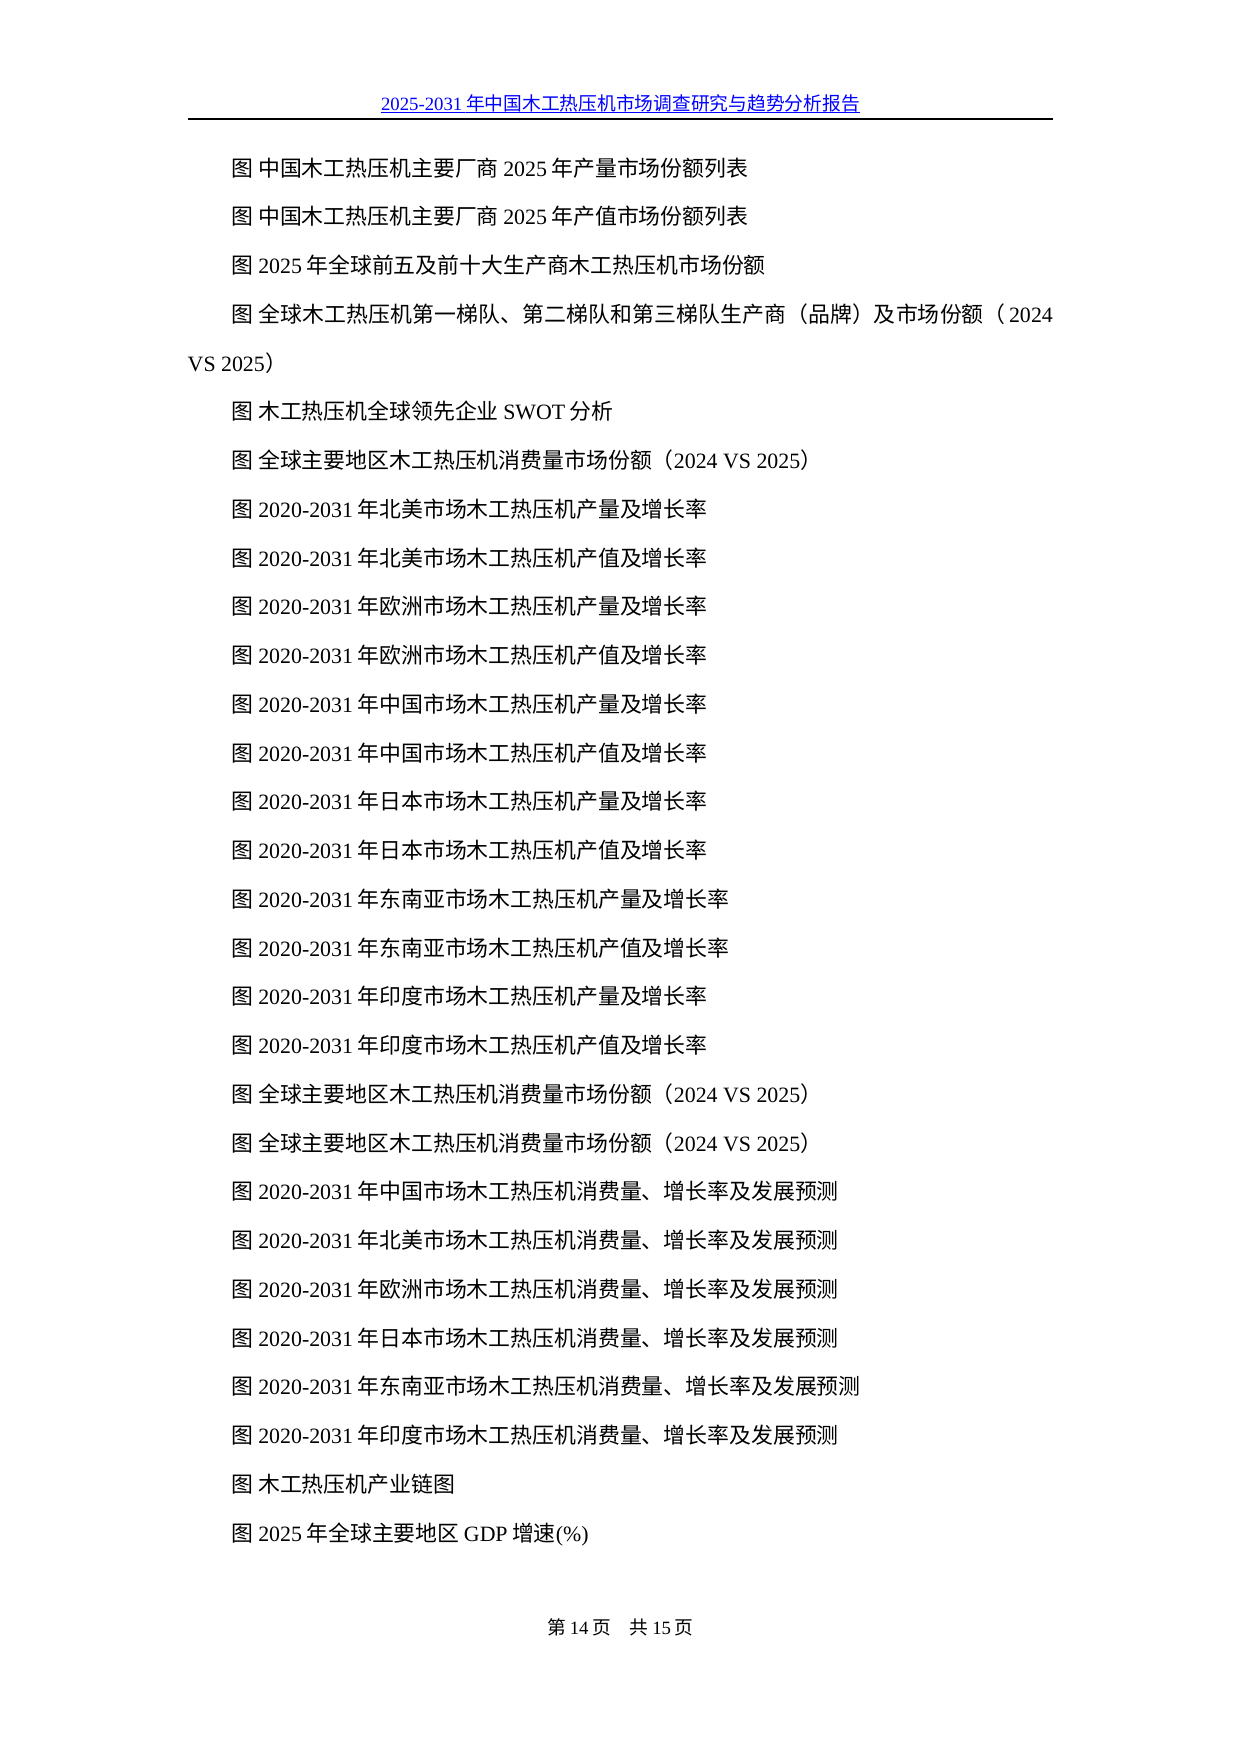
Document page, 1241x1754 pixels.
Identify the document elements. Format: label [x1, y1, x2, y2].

text [187, 150, 1053, 1548]
